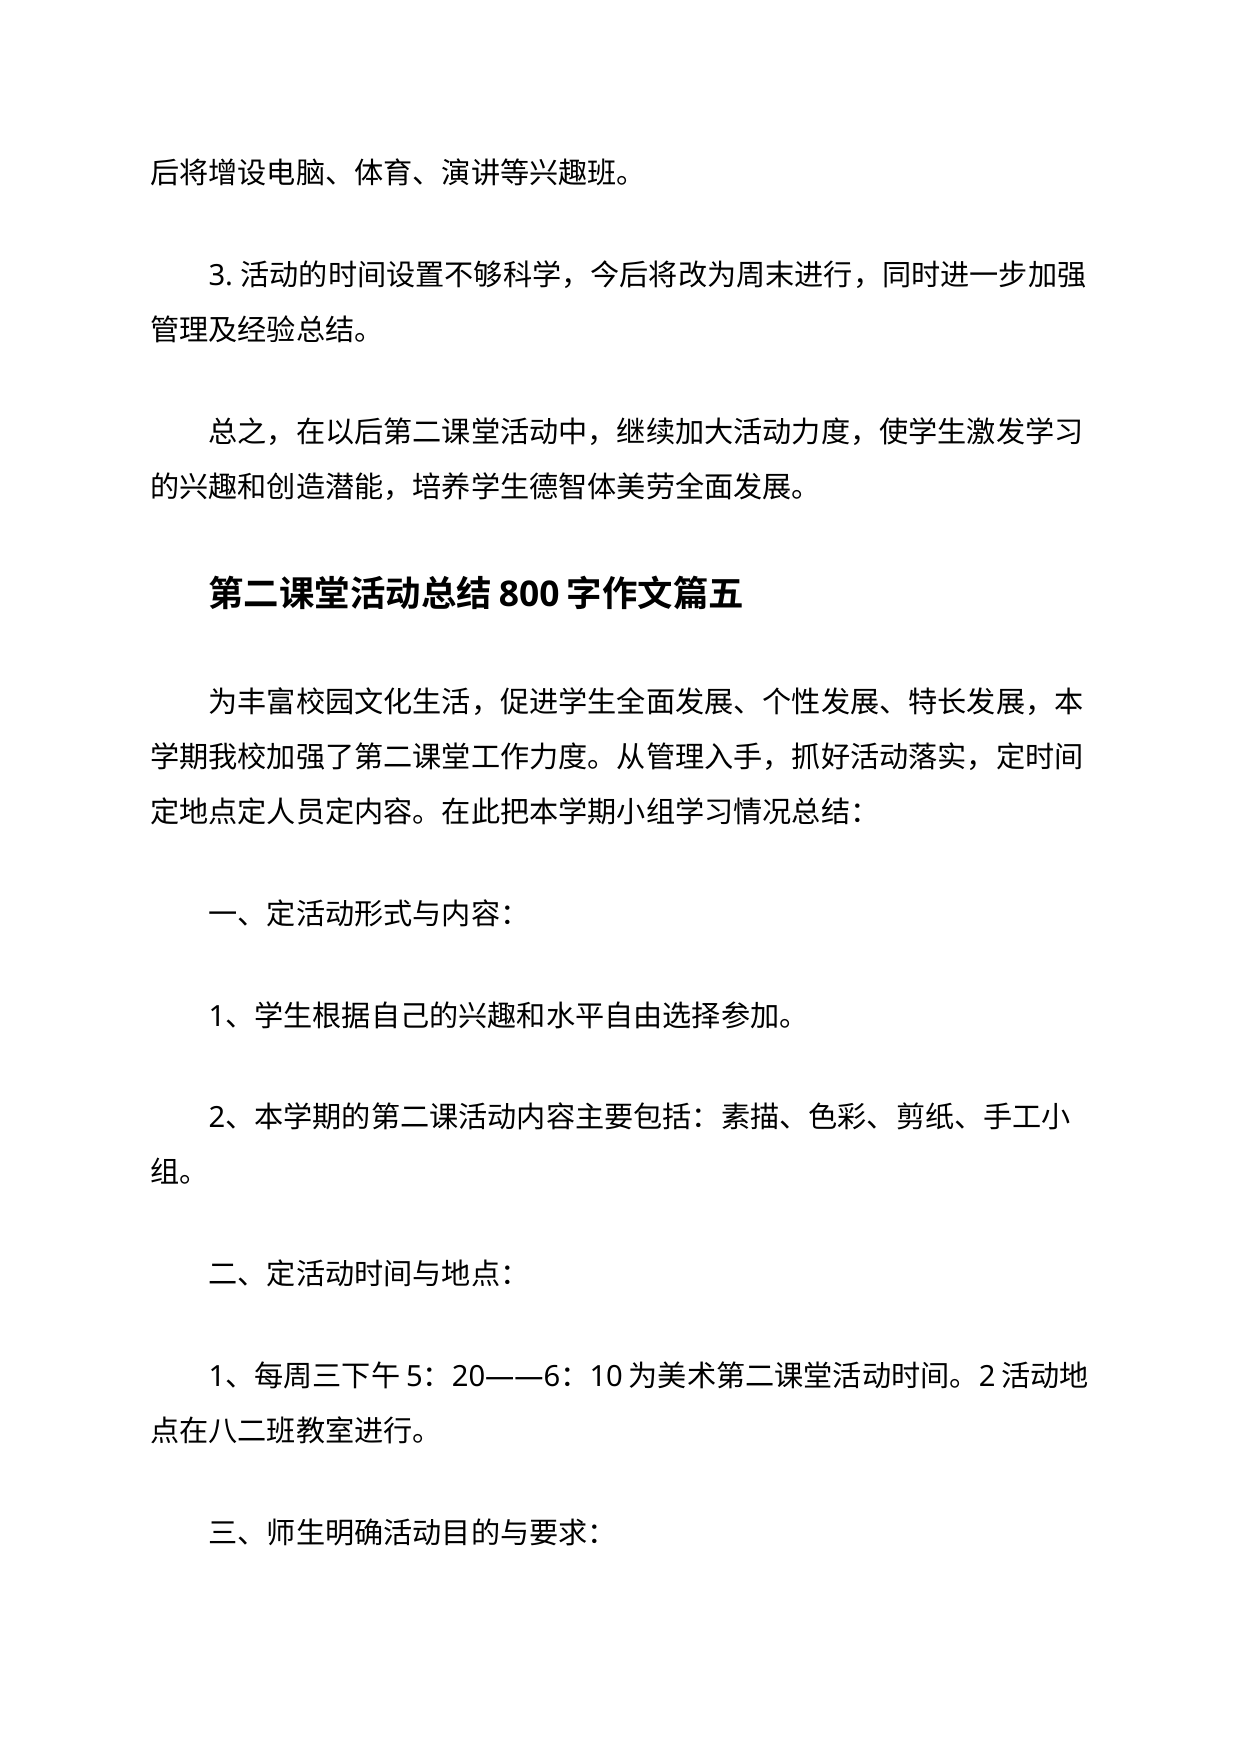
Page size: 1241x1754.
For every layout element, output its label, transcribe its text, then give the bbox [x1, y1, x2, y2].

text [150, 150, 1090, 192]
text 二、定活动时间与地点： [150, 1251, 1090, 1293]
text 第二课堂活动总结800字作文篇五 [150, 565, 1090, 617]
text 1、学生根据自己的兴趣和水平自由选择参加。 [150, 992, 1090, 1034]
text 3. 活动的时间设置不够科学，今后将改为周末进行，同时进一步加强管理及经验总结。 [150, 252, 1090, 349]
text 三、师生明确活动目的与要求： [150, 1509, 1090, 1552]
text 一、定活动形式与内容： [150, 890, 1090, 933]
text 1、每周三下午5：20——6：10为美术第二课堂活动时间。2活动地点在八二班教室进行。 [150, 1353, 1090, 1450]
text 为丰富校园文化生活，促进学生全面发展、个性发展、特长发展，本学期我校加强了第二课堂工作力度。从管理入手，抓好活动落实，定时间定地点定人员定内容。在此把本学期小组学习情况总结： [150, 679, 1090, 831]
text 总之，在以后第二课堂活动中，继续加大活动力度，使学生激发学习的兴趣和创造潜能，培养学生德智体美劳全面发展。 [150, 408, 1090, 506]
text 2、本学期的第二课活动内容主要包括：素描、色彩、剪纸、手工小组。 [150, 1094, 1090, 1191]
